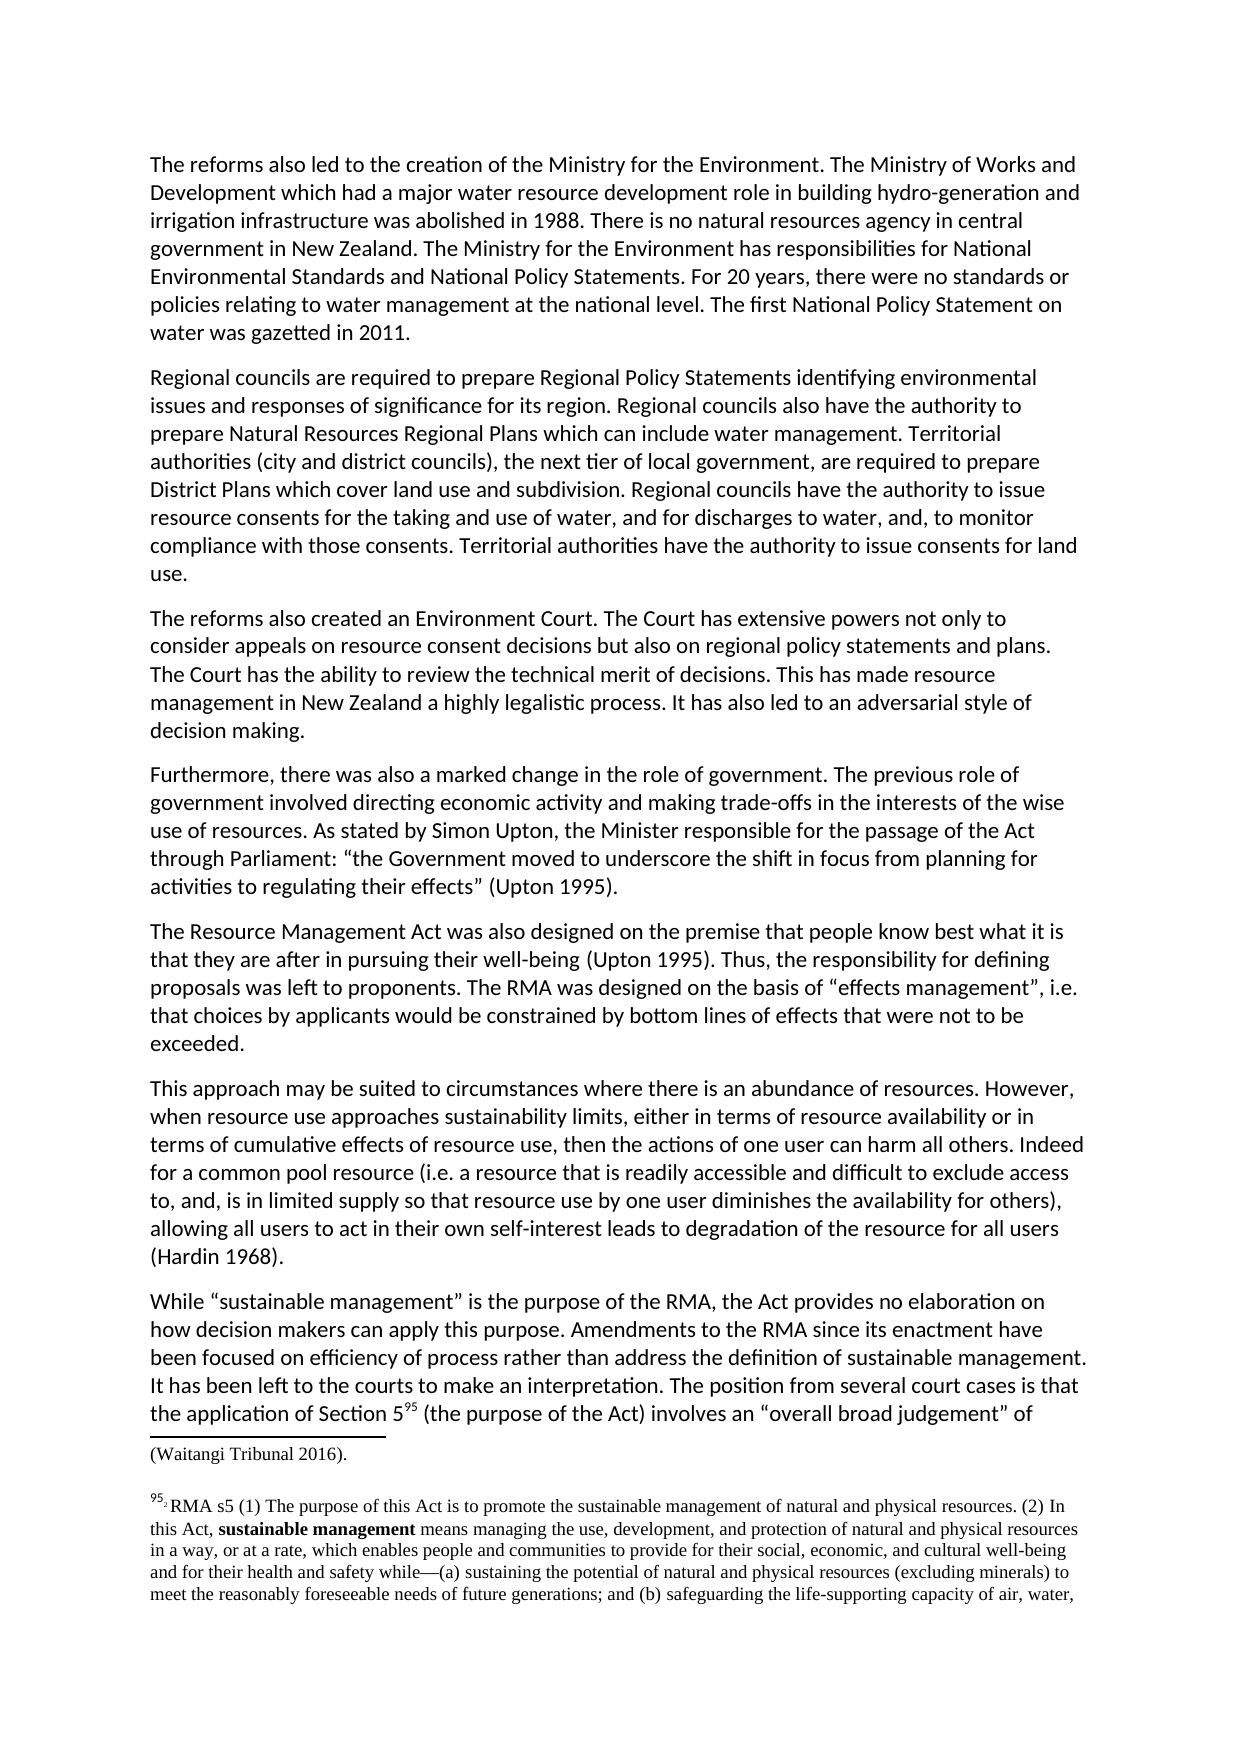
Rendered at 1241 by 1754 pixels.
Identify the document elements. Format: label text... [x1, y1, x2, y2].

text Furthermore, there was also a marked change in the role of government. The previous role of government involved directing economic activity and making trade-offs in the interests of the wise use of resources. As stated by Simon Upton, the Minister responsible for the passage of the Act through Parliament: “the Government moved to underscore the shift in focus from planning for activities to regulating their effects” (Upton 1995). [150, 760, 1090, 901]
text The reforms also led to the creation of the Ministry for the Environment. The Ministry of Works and Development which had a major water resource development role in building hydro-generation and irrigation infrastructure was abolished in 1988. There is no natural resources agency in central government in New Zealand. The Ministry for the Environment has responsibilities for National Environmental Standards and National Policy Statements. For 20 years, there were no standards or policies relating to water management at the national level. The first National Policy Statement on water was gazetted in 2011. [150, 150, 1090, 346]
text Regional councils are required to prepare Regional Policy Statements identifying environmental issues and responses of significance for its region. Regional councils also have the authority to prepare Natural Resources Regional Plans which can include water management. Territorial authorities (city and district councils), the next tier of local government, are required to prepare District Plans which cover land use and subdivision. Regional councils have the authority to issue resource consents for the taking and use of water, and for discharges to water, and, to monitor compliance with those consents. Territorial authorities have the authority to issue consents for land use. [150, 363, 1090, 587]
text The Resource Management Act was also designed on the premise that people know best what it is that they are after in pursuing their well-being (Upton 1995). Thus, the responsibility for defining proposals was left to proponents. The RMA was designed on the basis of “effects management”, i.e. that choices by applicants would be constrained by bottom lines of effects that were not to be exceeded. [150, 917, 1090, 1057]
text The reforms also created an Environment Court. The Court has extensive powers not only to consider appeals on resource consent decisions but also on regional policy statements and plans. The Court has the ability to review the technical merit of decisions. This has made resource management in New Zealand a highly legalistic process. It has also led to an adversarial style of decision making. [150, 604, 1090, 744]
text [150, 1287, 1090, 1427]
text This approach may be suited to circumstances where there is an abundance of resources. However, when resource use approaches sustainability limits, either in terms of resource availability or in terms of cumulative effects of resource use, then the actions of one user can harm all others. Indeed for a common pool resource (i.e. a resource that is readily accessible and difficult to exclude access to, and, is in limited supply so that resource use by one user diminishes the availability for others), allowing all users to act in their own self-interest leads to degradation of the resource for all users (Hardin 1968). [150, 1074, 1090, 1270]
